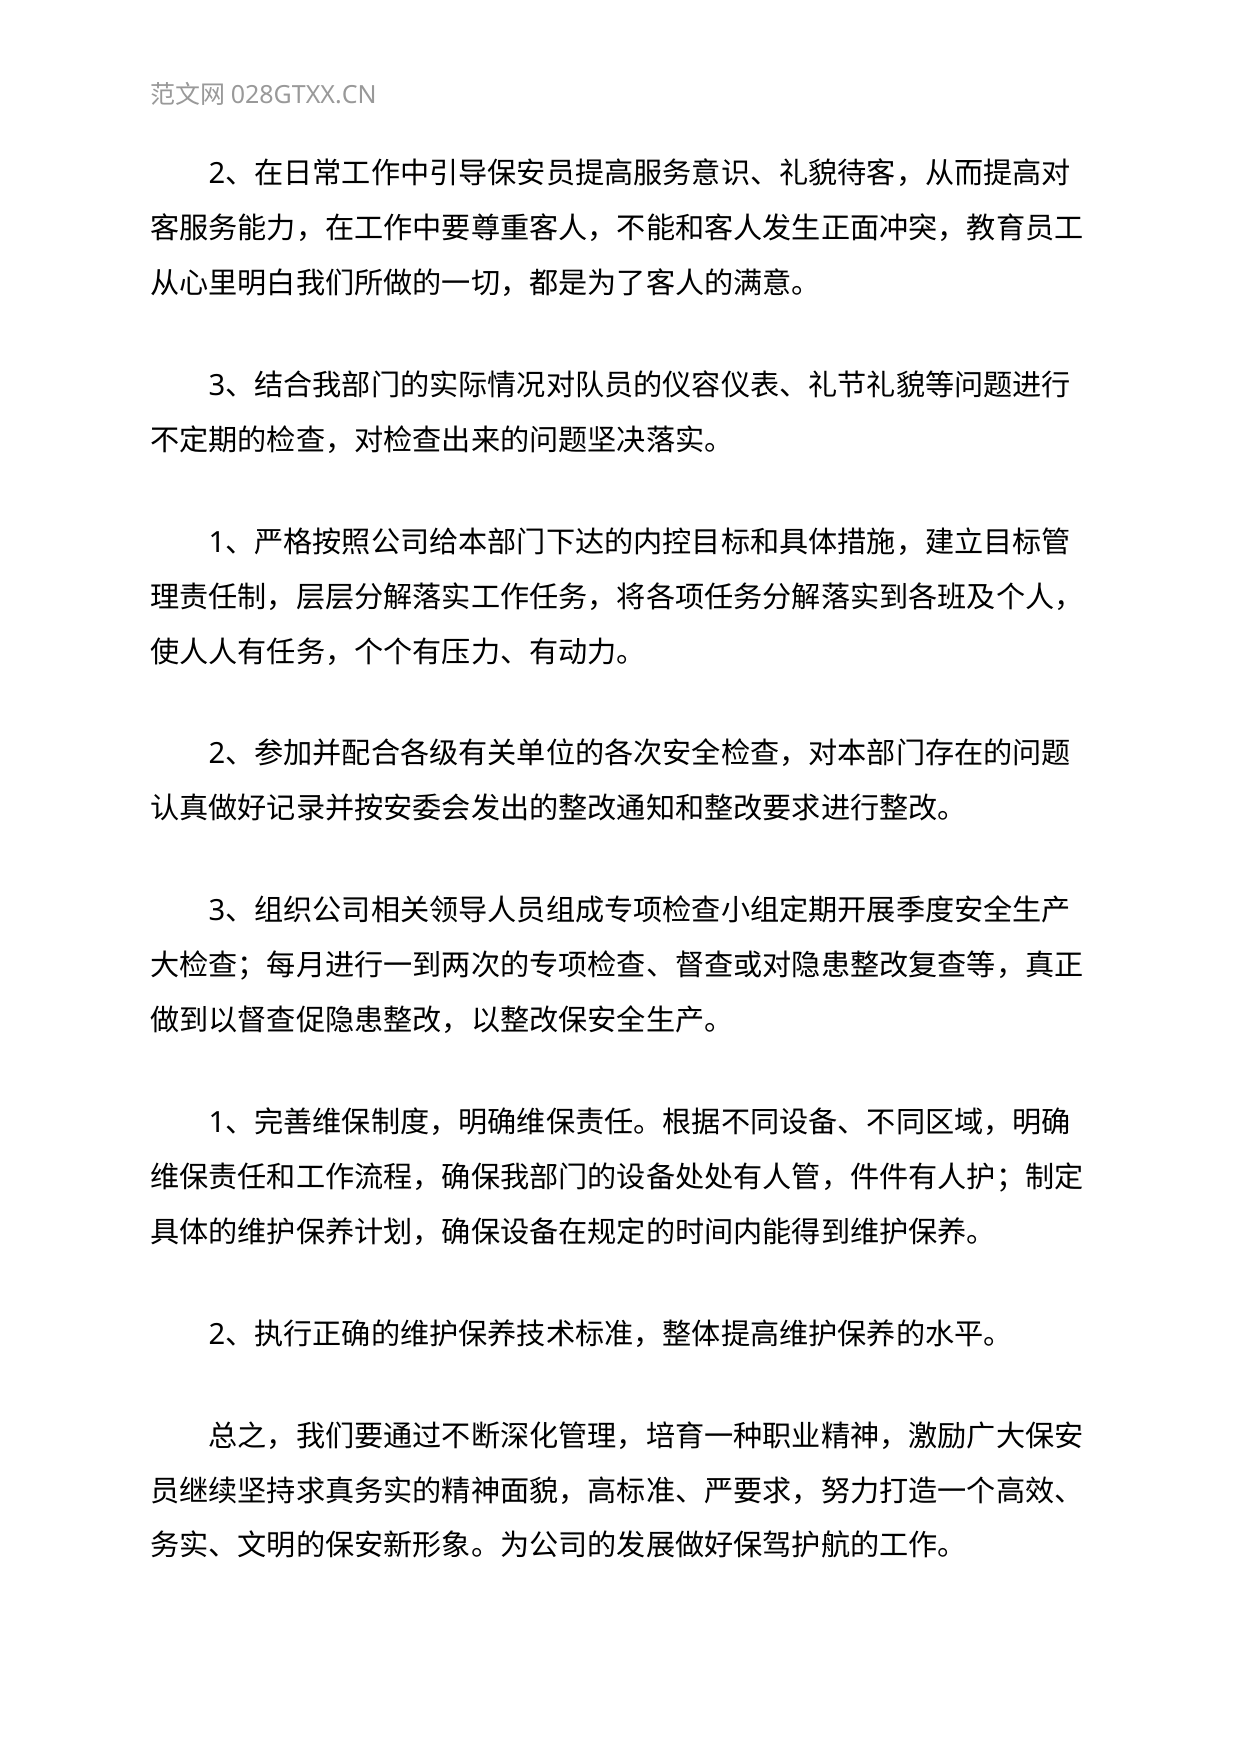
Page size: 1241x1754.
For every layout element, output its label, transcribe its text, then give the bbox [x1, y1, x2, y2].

text 2、执行正确的维护保养技术标准，整体提高维护保养的水平。 [150, 1310, 1090, 1353]
text 3、组织公司相关领导人员组成专项检查小组定期开展季度安全生产大检查；每月进行一到两次的专项检查、督查或对隐患整改复查等，真正做到以督查促隐患整改，以整改保安全生产。 [150, 887, 1090, 1039]
text 总之，我们要通过不断深化管理，培育一种职业精神，激励广大保安员继续坚持求真务实的精神面貌，高标准、严要求，努力打造一个高效、务实、文明的保安新形象。为公司的发展做好保驾护航的工作。 [150, 1412, 1090, 1564]
text 3、结合我部门的实际情况对队员的仪容仪表、礼节礼貌等问题进行不定期的检查，对检查出来的问题坚决落实。 [150, 362, 1090, 459]
text 1、完善维保制度，明确维保责任。根据不同设备、不同区域，明确维保责任和工作流程，确保我部门的设备处处有人管，件件有人护；制定具体的维护保养计划，确保设备在规定的时间内能得到维护保养。 [150, 1098, 1090, 1251]
text 1、严格按照公司给本部门下达的内控目标和具体措施，建立目标管理责任制，层层分解落实工作任务，将各项任务分解落实到各班及个人，使人人有任务，个个有压力、有动力。 [150, 518, 1090, 671]
text 2、在日常工作中引导保安员提高服务意识、礼貌待客，从而提高对客服务能力，在工作中要尊重客人，不能和客人发生正面冲突，教育员工从心里明白我们所做的一切，都是为了客人的满意。 [150, 150, 1090, 302]
text 2、参加并配合各级有关单位的各次安全检查，对本部门存在的问题认真做好记录并按安委会发出的整改通知和整改要求进行整改。 [150, 730, 1090, 827]
